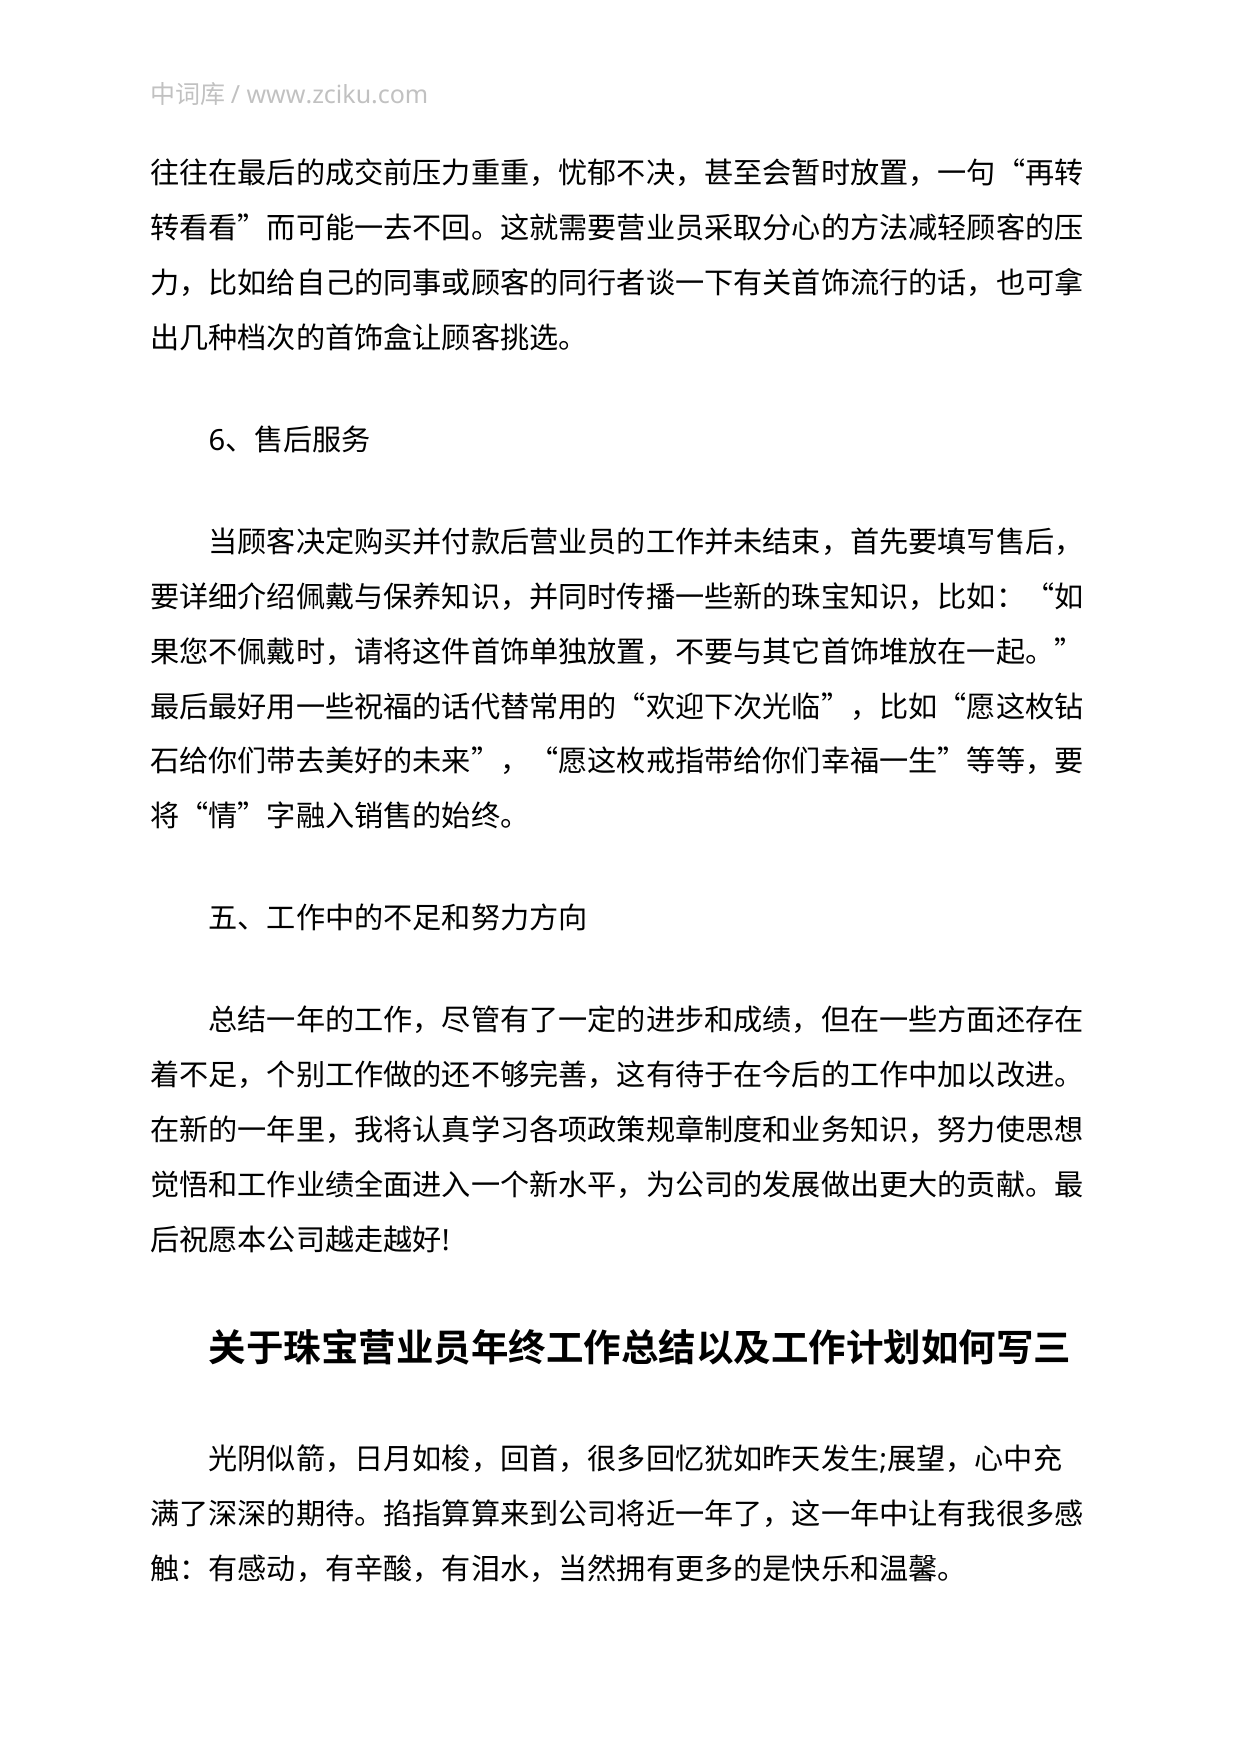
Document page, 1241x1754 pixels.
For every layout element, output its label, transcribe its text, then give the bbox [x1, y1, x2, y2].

text 当顾客决定购买并付款后营业员的工作并未结束，首先要填写售后，要详细介绍佩戴与保养知识，并同时传播一些新的珠宝知识，比如：“如果您不佩戴时，请将这件首饰单独放置，不要与其它首饰堆放在一起。”最后最好用一些祝福的话代替常用的“欢迎下次光临”，比如“愿这枚钻石给你们带去美好的未来”，“愿这枚戒指带给你们幸福一生”等等，要将“情”字融入销售的始终。 [150, 518, 1090, 835]
text 总结一年的工作，尽管有了一定的进步和成绩，但在一些方面还存在着不足，个别工作做的还不够完善，这有待于在今后的工作中加以改进。在新的一年里，我将认真学习各项政策规章制度和业务知识，努力使思想觉悟和工作业绩全面进入一个新水平，为公司的发展做出更大的贡献。最后祝愿本公司越走越好! [150, 996, 1090, 1258]
text 光阴似箭，日月如梭，回首，很多回忆犹如昨天发生;展望，心中充满了深深的期待。掐指算算来到公司将近一年了，这一年中让有我很多感触：有感动，有辛酸，有泪水，当然拥有更多的是快乐和温馨。 [150, 1435, 1090, 1588]
text 关于珠宝营业员年终工作总结以及工作计划如何写三 [150, 1318, 1090, 1372]
text 五、工作中的不足和努力方向 [150, 895, 1090, 937]
text 6、售后服务 [150, 416, 1090, 459]
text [150, 150, 1090, 357]
